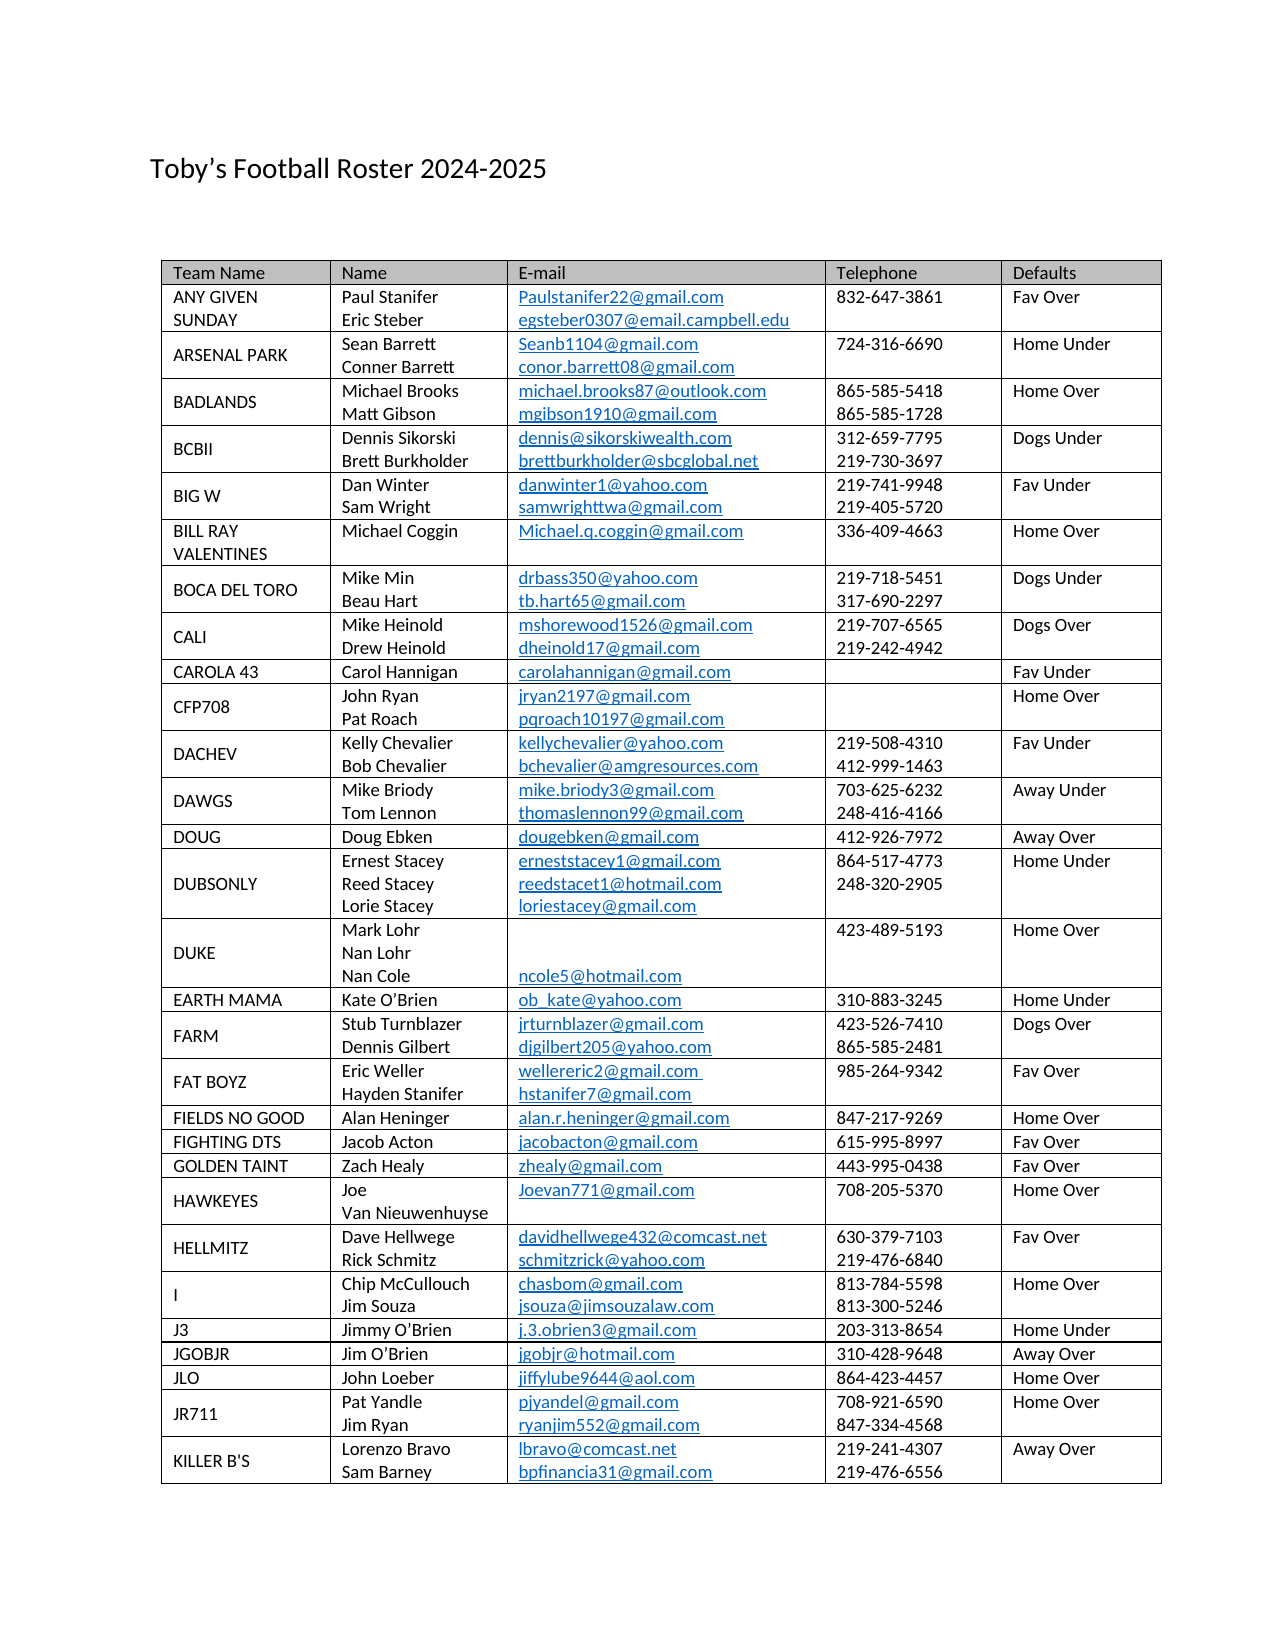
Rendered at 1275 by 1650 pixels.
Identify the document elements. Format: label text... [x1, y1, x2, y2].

table_cell Fav Over [1002, 1130, 1161, 1153]
table_cell DOUG [162, 825, 330, 848]
table_cell DACHEV [162, 731, 330, 777]
table_cell mike.briody3@gmail.com thomaslennon99@gmail.com [508, 778, 825, 824]
table_cell erneststacey1@gmail.com reedstacet1@hotmail.com loriestacey@gmail.com [508, 849, 825, 917]
table_cell BIG W [162, 473, 330, 518]
table_cell Home Over [1002, 1366, 1161, 1389]
table_cell Fav Under [1002, 731, 1161, 777]
table_cell Fav Over [1002, 1059, 1161, 1105]
table_header Defaults [1002, 261, 1161, 284]
table_cell Home Under [1002, 849, 1161, 917]
table_cell Home Over [1002, 379, 1161, 425]
table_cell michael.brooks87@outlook.com mgibson1910@gmail.com [508, 379, 825, 425]
table_cell Home Over [1002, 1272, 1161, 1317]
table_cell 412-926-7972 [826, 825, 1001, 848]
table_cell alan.r.heninger@gmail.com [508, 1106, 825, 1129]
table_cell 312-659-7795 219-730-3697 [826, 426, 1001, 472]
table_cell 219-241-4307 219-476-6556 [826, 1437, 1001, 1483]
table_cell ncole5@hotmail.com [508, 919, 825, 987]
table_cell CAROLA 43 [162, 660, 330, 683]
table_cell FARM [162, 1012, 330, 1058]
table_cell Jim O’Brien [331, 1343, 507, 1365]
table_cell chasbom@gmail.com jsouza@jimsouzalaw.com [508, 1272, 825, 1317]
table_header E-mail [508, 261, 825, 284]
table_cell I [162, 1272, 330, 1317]
table_cell HAWKEYES [162, 1178, 330, 1224]
table_cell JLO [162, 1366, 330, 1389]
table_cell 847-217-9269 [826, 1106, 1001, 1129]
table_cell Home Over [1002, 684, 1161, 730]
table_cell J3 [162, 1319, 330, 1341]
table_cell [826, 684, 1001, 730]
table_cell dennis@sikorskiwealth.com brettburkholder@sbcglobal.net [508, 426, 825, 472]
table_cell FAT BOYZ [162, 1059, 330, 1105]
table_cell 865-585-5418 865-585-1728 [826, 379, 1001, 425]
table_cell ANY GIVEN SUNDAY [162, 285, 330, 331]
table_cell lbravo@comcast.net bpfinancia31@gmail.com [508, 1437, 825, 1483]
table_cell Eric Weller Hayden Stanifer [331, 1059, 507, 1105]
table_cell Mike Min Beau Hart [331, 566, 507, 612]
table_cell Joevan771@gmail.com [508, 1178, 825, 1224]
table_cell Paul Stanifer Eric Steber [331, 285, 507, 331]
table_cell 724-316-6690 [826, 332, 1001, 378]
table_cell Mark Lohr Nan Lohr Nan Cole [331, 919, 507, 987]
table_cell ob_kate@yahoo.com [508, 988, 825, 1011]
table_cell Home Over [1002, 1178, 1161, 1224]
table_cell HELLMITZ [162, 1225, 330, 1271]
table_cell 423-526-7410 865-585-2481 [826, 1012, 1001, 1058]
table_cell Fav Over [1002, 285, 1161, 331]
table_cell Joe Van Nieuwenhuyse [331, 1178, 507, 1224]
table_cell 443-995-0438 [826, 1154, 1001, 1177]
table_cell Alan Heninger [331, 1106, 507, 1129]
table_cell Seanb1104@gmail.com conor.barrett08@gmail.com [508, 332, 825, 378]
table_cell Away Over [1002, 1437, 1161, 1483]
table_cell Home Over [1002, 1390, 1161, 1436]
table_cell Mike Briody Tom Lennon [331, 778, 507, 824]
table_cell BADLANDS [162, 379, 330, 425]
table_cell Fav Over [1002, 1225, 1161, 1271]
table_cell DAWGS [162, 778, 330, 824]
table_cell 864-423-4457 [826, 1366, 1001, 1389]
table_cell Kelly Chevalier Bob Chevalier [331, 731, 507, 777]
table_cell jiffylube9644@aol.com [508, 1366, 825, 1389]
table_cell Chip McCullouch Jim Souza [331, 1272, 507, 1317]
table_cell 708-205-5370 [826, 1178, 1001, 1224]
table_cell 630-379-7103 219-476-6840 [826, 1225, 1001, 1271]
table_cell Home Over [1002, 520, 1161, 565]
table_cell jgobjr@hotmail.com [508, 1343, 825, 1365]
table_cell carolahannigan@gmail.com [508, 660, 825, 683]
table_cell Stub Turnblazer Dennis Gilbert [331, 1012, 507, 1058]
table_cell Zach Healy [331, 1154, 507, 1177]
table_cell 864-517-4773 248-320-2905 [826, 849, 1001, 917]
table_cell Home Under [1002, 332, 1161, 378]
table_cell Paulstanifer22@gmail.com egsteber0307@email.campbell.edu [508, 285, 825, 331]
table_cell 219-707-6565 219-242-4942 [826, 613, 1001, 659]
table_cell 336-409-4663 [826, 520, 1001, 565]
table_cell Dave Hellwege Rick Schmitz [331, 1225, 507, 1271]
table_cell Away Over [1002, 825, 1161, 848]
table_cell BILL RAY VALENTINES [162, 520, 330, 565]
table_cell DUBSONLY [162, 849, 330, 917]
table_cell Dogs Over [1002, 1012, 1161, 1058]
table_cell 310-883-3245 [826, 988, 1001, 1011]
table_cell 832-647-3861 [826, 285, 1001, 331]
table_cell John Loeber [331, 1366, 507, 1389]
table_cell Dogs Under [1002, 426, 1161, 472]
table_cell Lorenzo Bravo Sam Barney [331, 1437, 507, 1483]
table_cell Home Over [1002, 1106, 1161, 1129]
table_cell j.3.obrien3@gmail.com [508, 1319, 825, 1341]
table_cell Michael Coggin [331, 520, 507, 565]
table_cell Dogs Over [1002, 613, 1161, 659]
table_cell dougebken@gmail.com [508, 825, 825, 848]
table_cell zhealy@gmail.com [508, 1154, 825, 1177]
table_cell Jacob Acton [331, 1130, 507, 1153]
table_cell ARSENAL PARK [162, 332, 330, 378]
text Toby’s Football Roster 2024-2025 [150, 150, 1125, 186]
table_cell Away Over [1002, 1343, 1161, 1365]
table_cell Home Over [1002, 919, 1161, 987]
table_cell jrturnblazer@gmail.com djgilbert205@yahoo.com [508, 1012, 825, 1058]
table_cell jacobacton@gmail.com [508, 1130, 825, 1153]
table_cell [826, 660, 1001, 683]
table_cell 615-995-8997 [826, 1130, 1001, 1153]
table_cell Mike Heinold Drew Heinold [331, 613, 507, 659]
table_cell FIGHTING DTS [162, 1130, 330, 1153]
table_cell Carol Hannigan [331, 660, 507, 683]
table_cell Fav Under [1002, 660, 1161, 683]
table_cell Fav Under [1002, 473, 1161, 518]
table_header Team Name [162, 261, 330, 284]
table_cell EARTH MAMA [162, 988, 330, 1011]
table_cell GOLDEN TAINT [162, 1154, 330, 1177]
table_cell danwinter1@yahoo.com samwrighttwa@gmail.com [508, 473, 825, 518]
table_cell FIELDS NO GOOD [162, 1106, 330, 1129]
table_cell drbass350@yahoo.com tb.hart65@gmail.com [508, 566, 825, 612]
table_cell Kate O’Brien [331, 988, 507, 1011]
table_cell 708-921-6590 847-334-4568 [826, 1390, 1001, 1436]
table_cell Fav Over [1002, 1154, 1161, 1177]
table_cell Away Under [1002, 778, 1161, 824]
table_cell pjyandel@gmail.com ryanjim552@gmail.com [508, 1390, 825, 1436]
table_cell Jimmy O’Brien [331, 1319, 507, 1341]
table_cell 219-508-4310 412-999-1463 [826, 731, 1001, 777]
table_cell Home Under [1002, 1319, 1161, 1341]
table_header Name [331, 261, 507, 284]
table_cell CFP708 [162, 684, 330, 730]
table_cell 703-625-6232 248-416-4166 [826, 778, 1001, 824]
table_cell 813-784-5598 813-300-5246 [826, 1272, 1001, 1317]
table_cell JGOBJR [162, 1343, 330, 1365]
table_cell 423-489-5193 [826, 919, 1001, 987]
table_cell Home Under [1002, 988, 1161, 1011]
table_cell Dogs Under [1002, 566, 1161, 612]
table_cell Michael Brooks Matt Gibson [331, 379, 507, 425]
table_cell 985-264-9342 [826, 1059, 1001, 1105]
table_cell Sean Barrett Conner Barrett [331, 332, 507, 378]
table_cell JR711 [162, 1390, 330, 1436]
table_cell 219-741-9948 219-405-5720 [826, 473, 1001, 518]
table_cell 219-718-5451 317-690-2297 [826, 566, 1001, 612]
table_cell kellychevalier@yahoo.com bchevalier@amgresources.com [508, 731, 825, 777]
table_cell jryan2197@gmail.com pqroach10197@gmail.com [508, 684, 825, 730]
table_cell Doug Ebken [331, 825, 507, 848]
table_cell Ernest Stacey Reed Stacey Lorie Stacey [331, 849, 507, 917]
table_cell 203-313-8654 [826, 1319, 1001, 1341]
table_cell Dan Winter Sam Wright [331, 473, 507, 518]
table_cell BOCA DEL TORO [162, 566, 330, 612]
table_cell wellereric2@gmail.com hstanifer7@gmail.com [508, 1059, 825, 1105]
table_header Telephone [826, 261, 1001, 284]
table_cell Michael.q.coggin@gmail.com [508, 520, 825, 565]
table_cell John Ryan Pat Roach [331, 684, 507, 730]
table_cell DUKE [162, 919, 330, 987]
table_cell BCBII [162, 426, 330, 472]
table_cell 310-428-9648 [826, 1343, 1001, 1365]
table_cell mshorewood1526@gmail.com dheinold17@gmail.com [508, 613, 825, 659]
table_cell CALI [162, 613, 330, 659]
table_cell davidhellwege432@comcast.net schmitzrick@yahoo.com [508, 1225, 825, 1271]
table_cell Dennis Sikorski Brett Burkholder [331, 426, 507, 472]
table_cell KILLER B'S [162, 1437, 330, 1483]
table_cell Pat Yandle Jim Ryan [331, 1390, 507, 1436]
